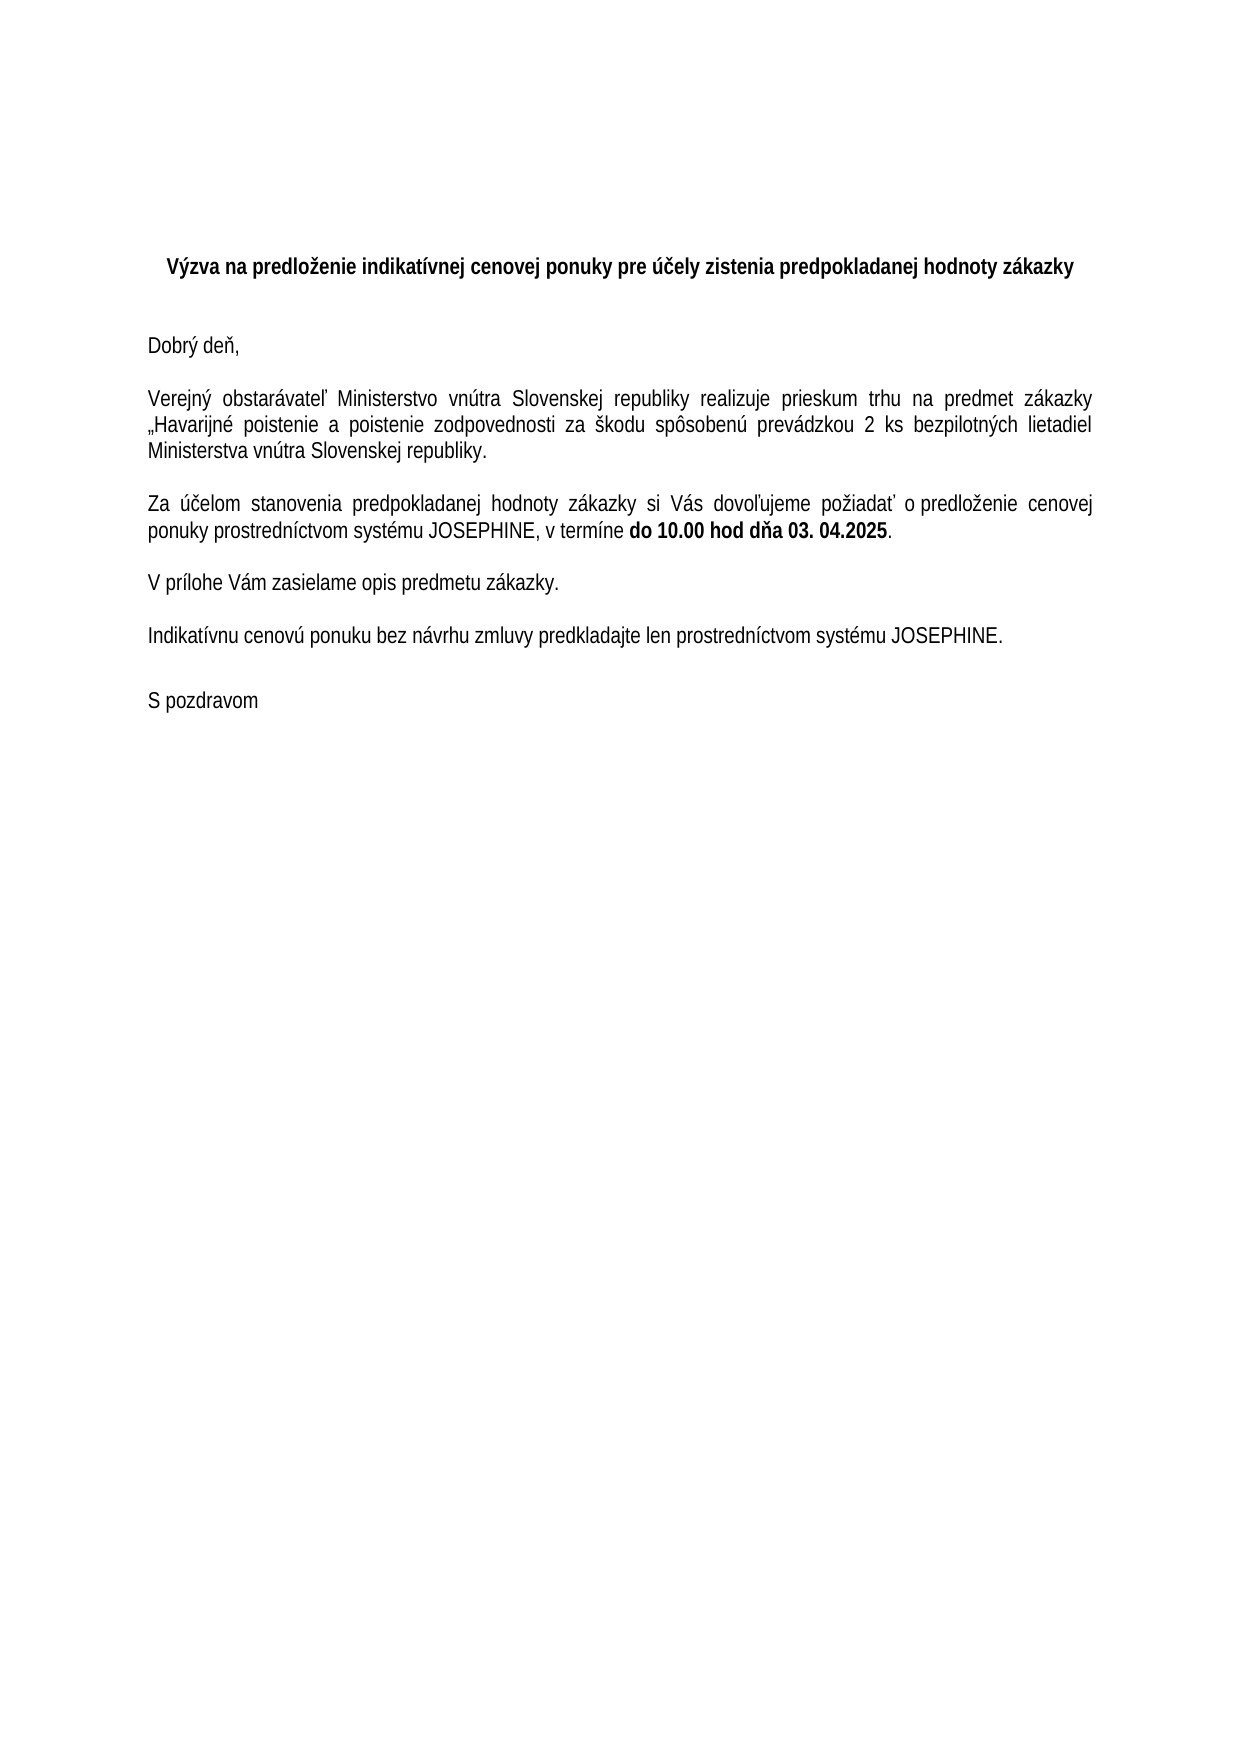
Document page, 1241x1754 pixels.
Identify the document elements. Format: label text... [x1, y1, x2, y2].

text V prílohe Vám zasielame opis predmetu zákazky. [148, 569, 1093, 596]
text Verejný obstarávateľ Ministerstvo vnútra Slovenskej republiky realizuje prieskum trhu na predmet zákazky „Havarijné poistenie a poistenie zodpovednosti za škodu spôsobenú prevádzkou 2 ks bezpilotných lietadiel Ministerstva vnútra Slovenskej republiky. [148, 385, 1093, 464]
text S pozdravom [148, 687, 1093, 713]
text Dobrý deň, [148, 332, 1093, 358]
text Výzva na predloženie indikatívnej cenovej ponuky pre účely zistenia predpokladanej hodnoty zákazky [148, 253, 1093, 279]
text Indikatívnu cenovú ponuku bez návrhu zmluvy predkladajte len prostredníctvom systému JOSEPHINE. [148, 622, 1093, 648]
text Za účelom stanovenia predpokladanej hodnoty zákazky si Vás dovoľujeme požiadať o predloženie cenovej ponuky prostredníctvom systému JOSEPHINE, v termíne do 10.00 hod dňa 03. 04.2025. [148, 490, 1093, 543]
